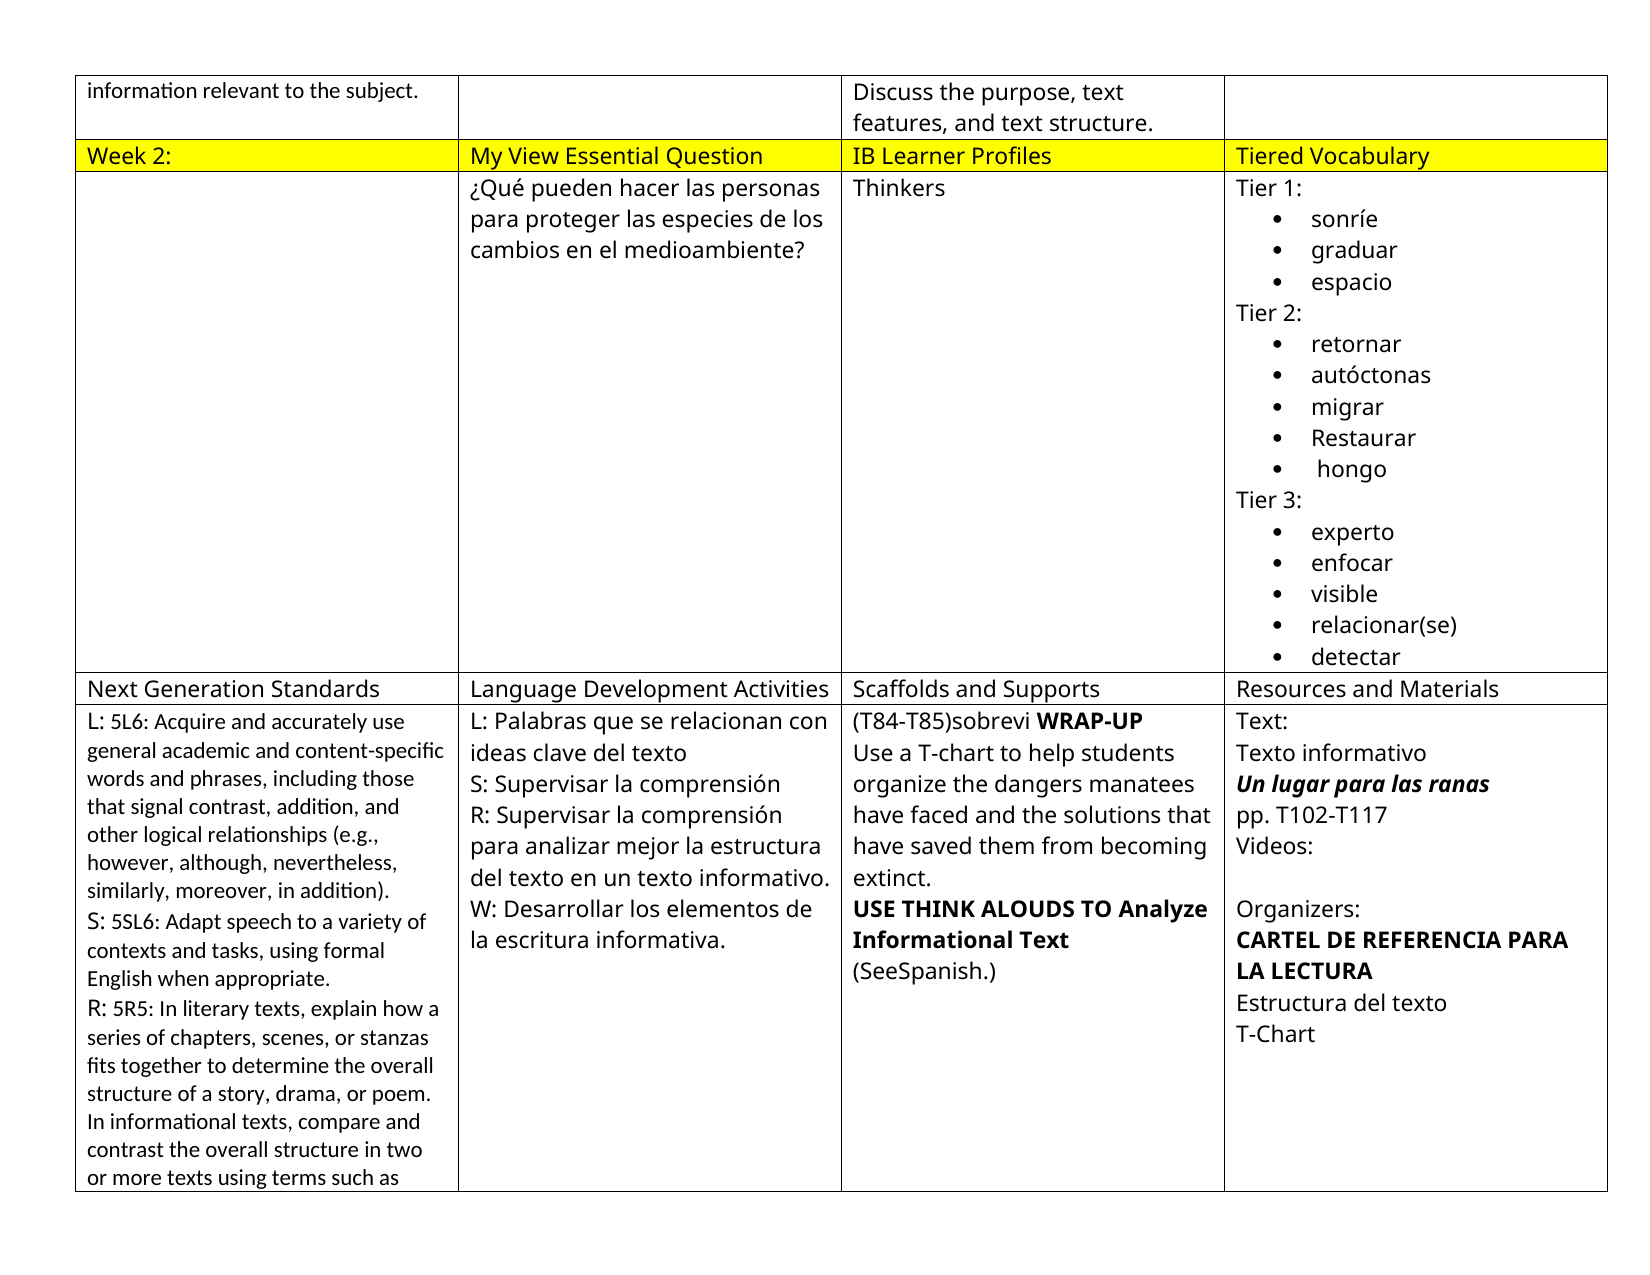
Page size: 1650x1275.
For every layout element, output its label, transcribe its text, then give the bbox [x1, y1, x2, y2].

table_cell Week 2: [76, 140, 458, 171]
table_cell Tier 1: sonríe graduar espacio Tier 2: retornar autóctonas migrar Restaurar hongo Tier 3: experto enfocar visible relacionar(se) detectar [1225, 172, 1607, 672]
table_cell Language Development Activities [459, 673, 841, 704]
table_cell Next Generation Standards [76, 673, 458, 704]
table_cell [76, 76, 458, 138]
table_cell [1225, 76, 1607, 138]
table_cell Tiered Vocabulary [1225, 140, 1607, 171]
table_cell My View Essential Question [459, 140, 841, 171]
table_cell Scaffolds and Supports [842, 673, 1224, 704]
table_cell Thinkers [842, 172, 1224, 672]
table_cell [842, 705, 1224, 1191]
table_cell [76, 172, 458, 672]
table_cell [1225, 705, 1607, 1191]
table_cell IB Learner Profiles [842, 140, 1224, 171]
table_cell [459, 76, 841, 138]
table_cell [76, 705, 458, 1191]
table_cell Resources and Materials [1225, 673, 1607, 704]
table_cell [459, 705, 841, 1191]
table_cell ¿Qué pueden hacer las personas para proteger las especies de los cambios en el medioambiente? [459, 172, 841, 672]
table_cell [842, 76, 1224, 138]
